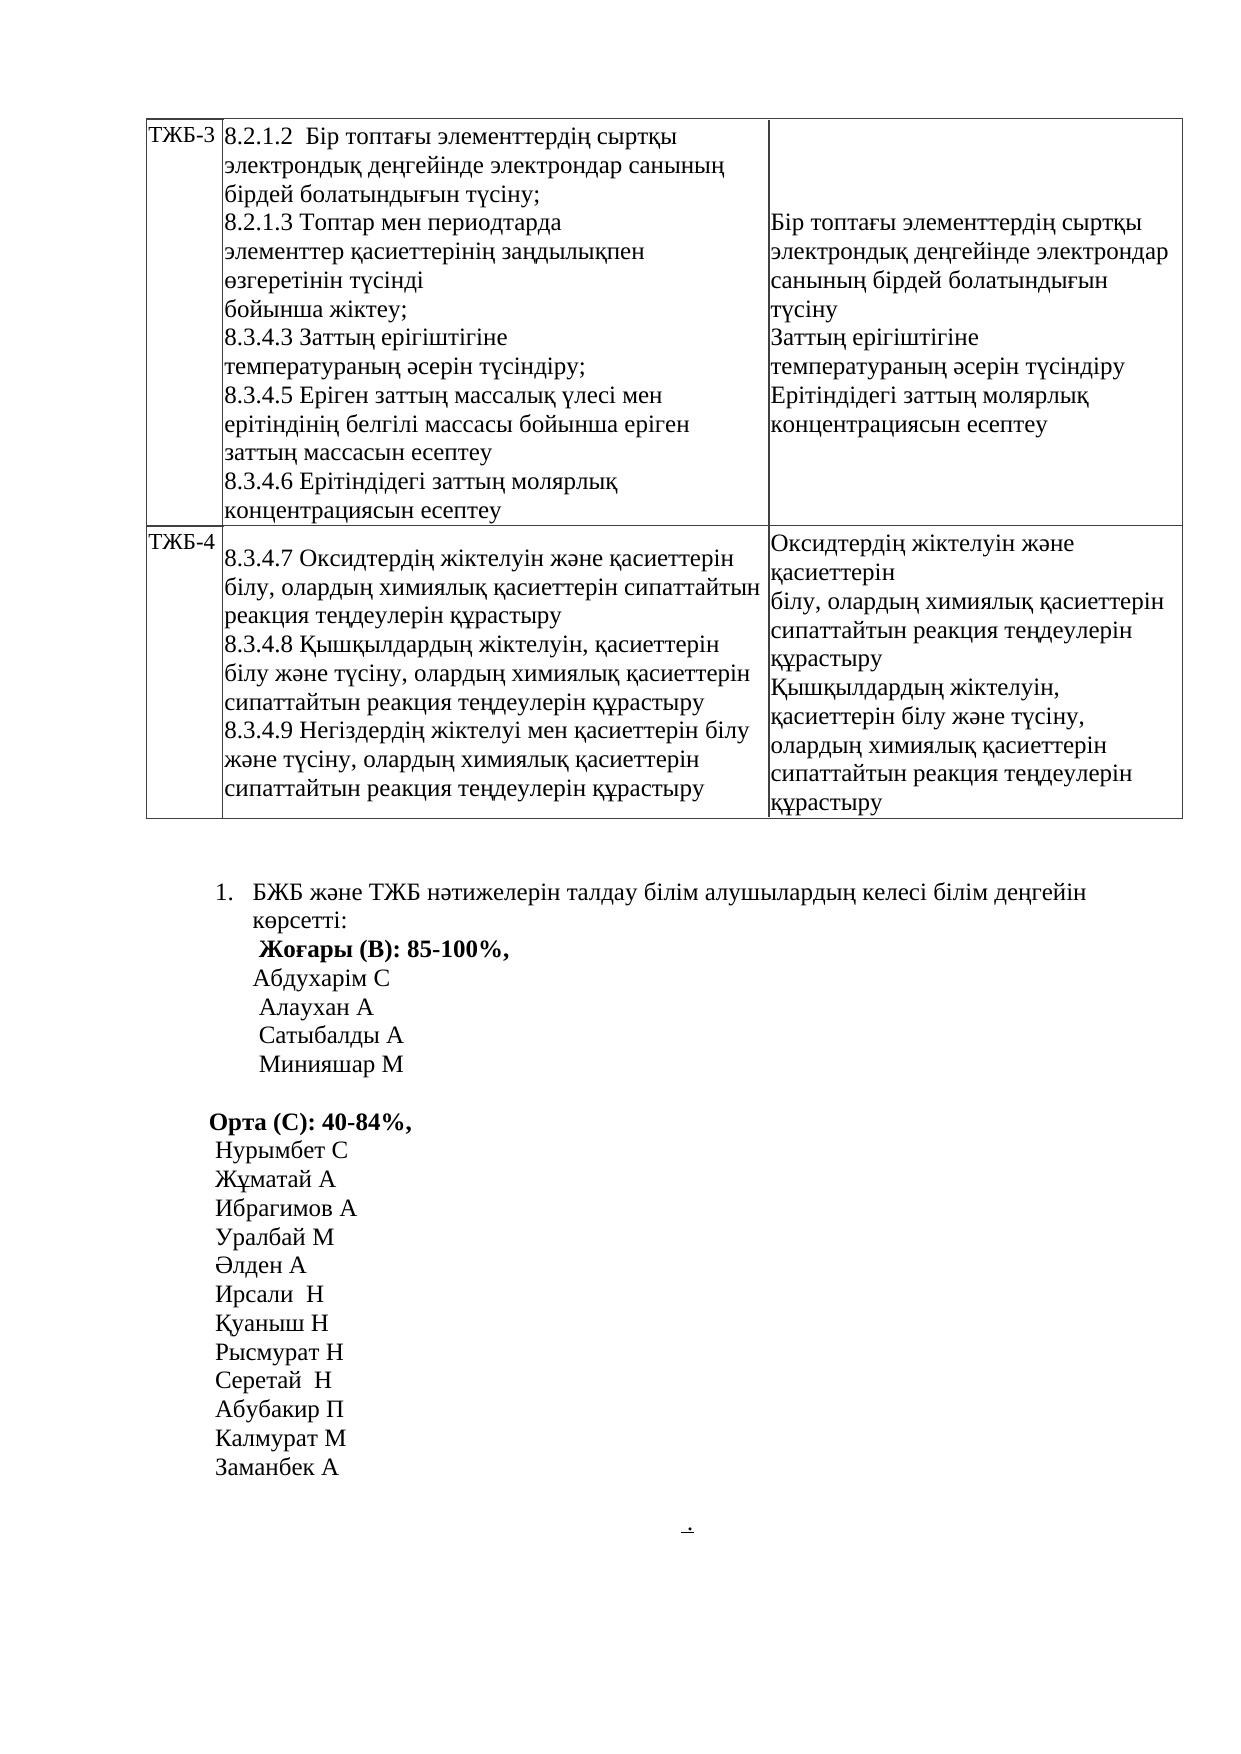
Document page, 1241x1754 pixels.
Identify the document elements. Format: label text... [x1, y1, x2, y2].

text Алаухан А [177, 992, 1152, 1020]
table_cell Оксидтердің жіктелуін және қасиеттерін білу, олардың химиялық қасиеттерін сипаттайтын реакция теңдеулерін құрастыру Қышқылдардың жіктелуін, қасиеттерін білу және түсіну, олардың химиялық қасиеттерін сипаттайтын реакция теңдеулерін құрастыру [770, 526, 1182, 817]
text Рысмурат Н [177, 1337, 1152, 1365]
text Заманбек А [177, 1452, 1152, 1480]
text Калмурат М [177, 1423, 1152, 1452]
text Минияшар М [177, 1049, 1152, 1078]
table_cell 8.3.4.7 Оксидтердің жіктелуін және қасиеттерін білу, олардың химиялық қасиеттерін сипаттайтын реакция теңдеулерін құрастыру 8.3.4.8 Қышқылдардың жіктелуін, қасиеттерін білу және түсіну, олардың химиялық қасиеттерін сипаттайтын реакция теңдеулерін құрастыру 8.3.4.9 Негіздердің жіктелуі мен қасиеттерін білу және түсіну, олардың химиялық қасиеттерін сипаттайтын реакция теңдеулерін құрастыру [223, 526, 768, 817]
text Әлден А [177, 1250, 1152, 1279]
table_cell ТЖБ-4 [147, 527, 222, 817]
text Абдухарім С [177, 963, 1152, 992]
text Нурымбет С [177, 1135, 1152, 1164]
text Орта (С): 40-84%, [177, 1107, 1152, 1135]
text Жоғары (В): 85-100%, [177, 934, 1152, 963]
text Абубакир П [177, 1394, 1152, 1423]
text Серетай Н [177, 1365, 1152, 1394]
text Жұматай А [177, 1164, 1152, 1193]
list БЖБ және ТЖБ нәтижелерін талдау білім алушылардың келесі білім деңгейін көрсетті: [215, 877, 1152, 934]
table_cell 8.2.1.2 Бір топтағы элементтердің сыртқы электрондық деңгейінде электрондар санының бірдей болатындығын түсіну; 8.2.1.3 Топтар мен периодтарда элементтер қасиеттерінің заңдылықпен өзгеретінін түсінді бойынша жіктеу; 8.3.4.3 Заттың ерігіштігіне температураның әсерін түсіндіру; 8.3.4.5 Еріген заттың массалық үлесі мен ерітіндінің белгілі массасы бойынша еріген заттың массасын есептеу 8.3.4.6 Ерітіндідегі заттың молярлық концентрациясын есептеу [223, 119, 769, 525]
text Уралбай М [177, 1222, 1152, 1250]
text . [226, 1507, 1152, 1535]
table_cell Бір топтағы элементтердің сыртқы электрондық деңгейінде электрондар санының бірдей болатындығын түсіну Заттың ерігіштігіне температураның әсерін түсіндіру Ерітіндідегі заттың молярлық концентрациясын есептеу [770, 119, 1182, 525]
text Ирсали Н [177, 1279, 1152, 1308]
text Сатыбалды А [177, 1020, 1152, 1049]
text Қуаныш Н [177, 1308, 1152, 1337]
text Ибрагимов А [177, 1193, 1152, 1222]
table_cell ТЖБ-3 [147, 120, 222, 525]
